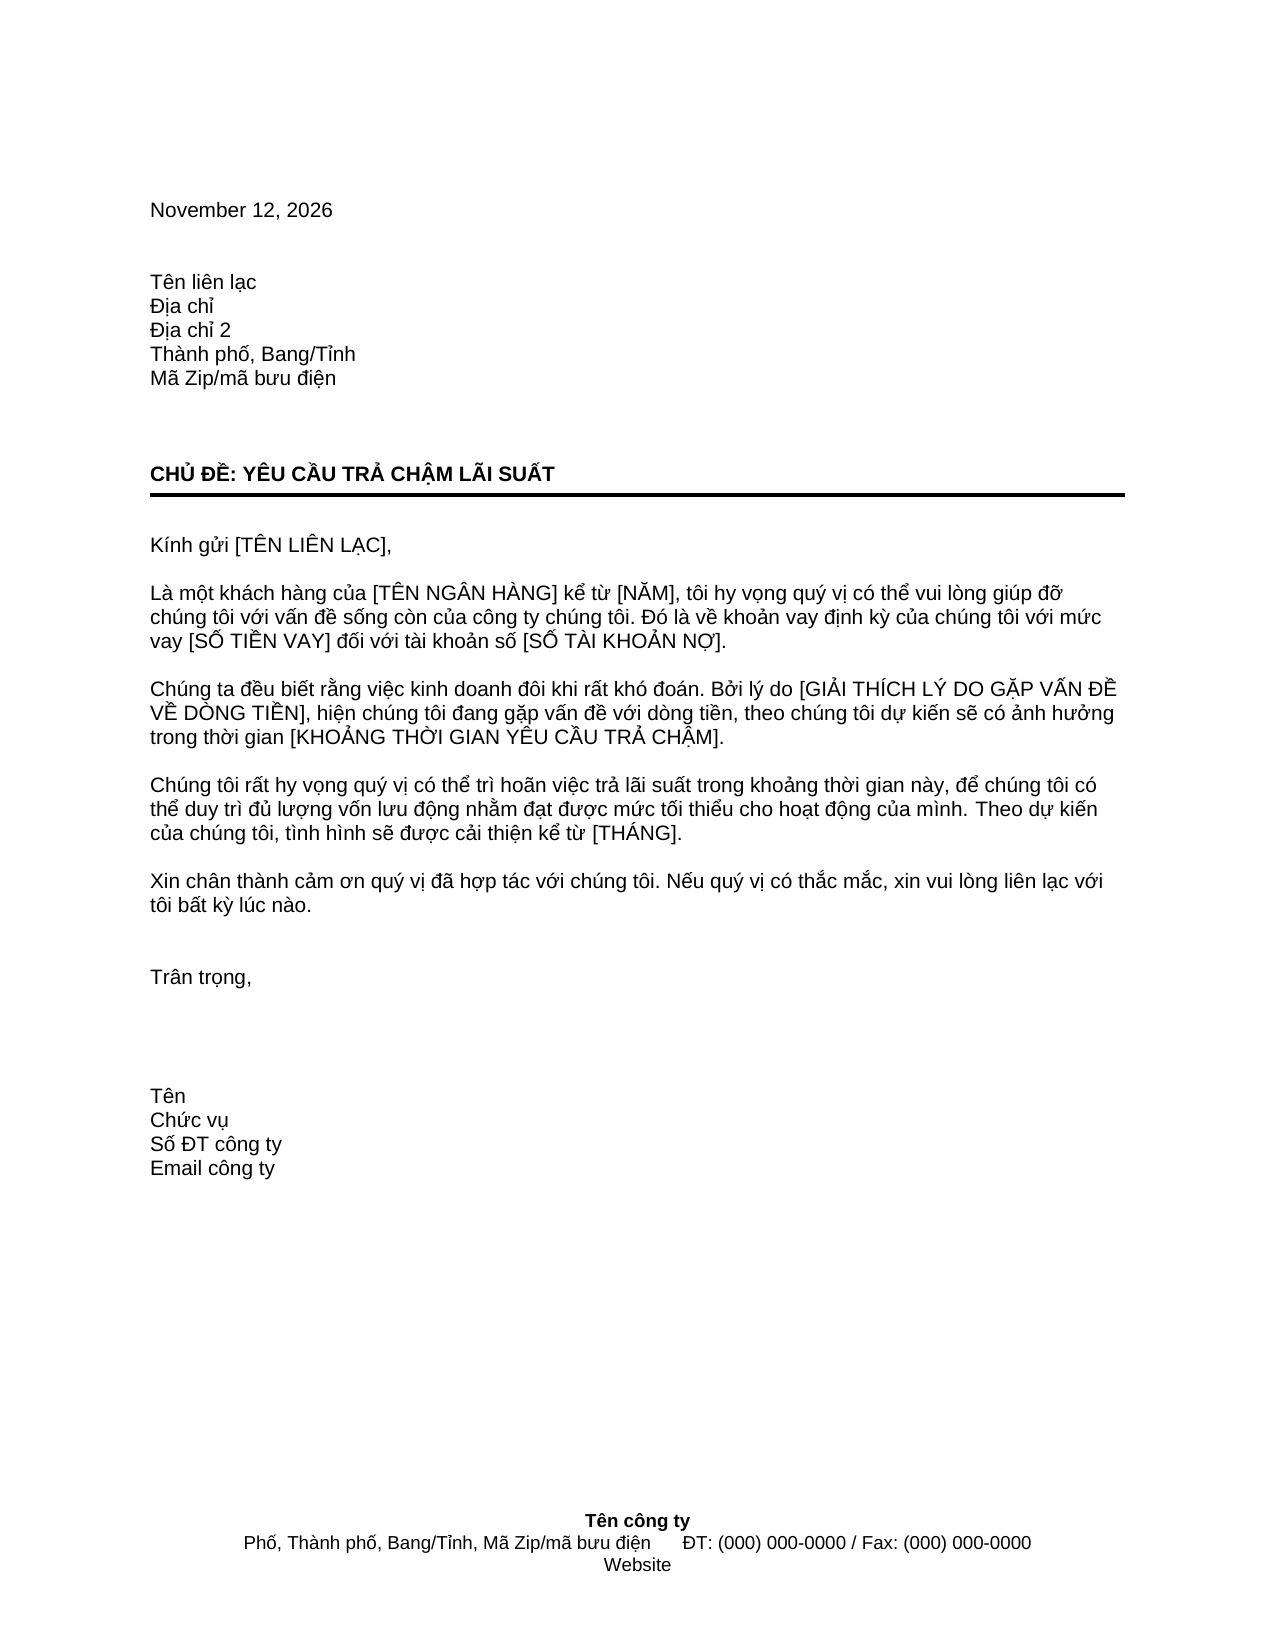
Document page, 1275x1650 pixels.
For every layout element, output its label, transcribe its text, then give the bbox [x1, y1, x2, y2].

text Tên [150, 1084, 1126, 1108]
text Địa chỉ [150, 294, 1126, 318]
text Chức vụ [150, 1108, 1126, 1132]
text Chúng tôi rất hy vọng quý vị có thể trì hoãn việc trả lãi suất trong khoảng thời gian này, để chúng tôi có thể duy trì đủ lượng vốn lưu động nhằm đạt được mức tối thiểu cho hoạt động của mình. Theo dự kiến của chúng tôi, tình hình sẽ được cải thiện kể từ [THÁNG]. [150, 773, 1125, 845]
text Ngày 23/2/2018 [150, 198, 1125, 222]
text Trân trọng, [150, 964, 1125, 988]
text Địa chỉ 2 [150, 318, 1126, 342]
text Là một khách hàng của [TÊN NGÂN HÀNG] kể từ [NĂM], tôi hy vọng quý vị có thể vui lòng giúp đỡ chúng tôi với vấn đề sống còn của công ty chúng tôi. Đó là về khoản vay định kỳ của chúng tôi với mức vay [SỐ TIỀN VAY] đối với tài khoản số [SỐ TÀI KHOẢN NỢ]. [150, 581, 1125, 653]
text Xin chân thành cảm ơn quý vị đã hợp tác với chúng tôi. Nếu quý vị có thắc mắc, xin vui lòng liên lạc với tôi bất kỳ lúc nào. [150, 869, 1125, 917]
text Tên liên lạc [150, 270, 1126, 294]
text CHỦ ĐỀ: YÊU CẦU TRẢ CHẬM LÃI SUẤT [150, 461, 1126, 485]
text Số ĐT công ty [150, 1132, 1126, 1156]
text Chúng ta đều biết rằng việc kinh doanh đôi khi rất khó đoán. Bởi lý do [GIẢI THÍCH LÝ DO GẶP VẤN ĐỀ VỀ DÒNG TIỀN], hiện chúng tôi đang gặp vấn đề với dòng tiền, theo chúng tôi dự kiến sẽ có ảnh hưởng trong thời gian [KHOẢNG THỜI GIAN YÊU CẦU TRẢ CHẬM]. [150, 677, 1125, 749]
text Thành phố, Bang/Tỉnh [150, 342, 1126, 366]
text Mã Zip/mã bưu điện [150, 366, 1126, 389]
text Email công ty [150, 1156, 1126, 1180]
text Kính gửi [TÊN LIÊN LẠC], [150, 533, 1126, 557]
